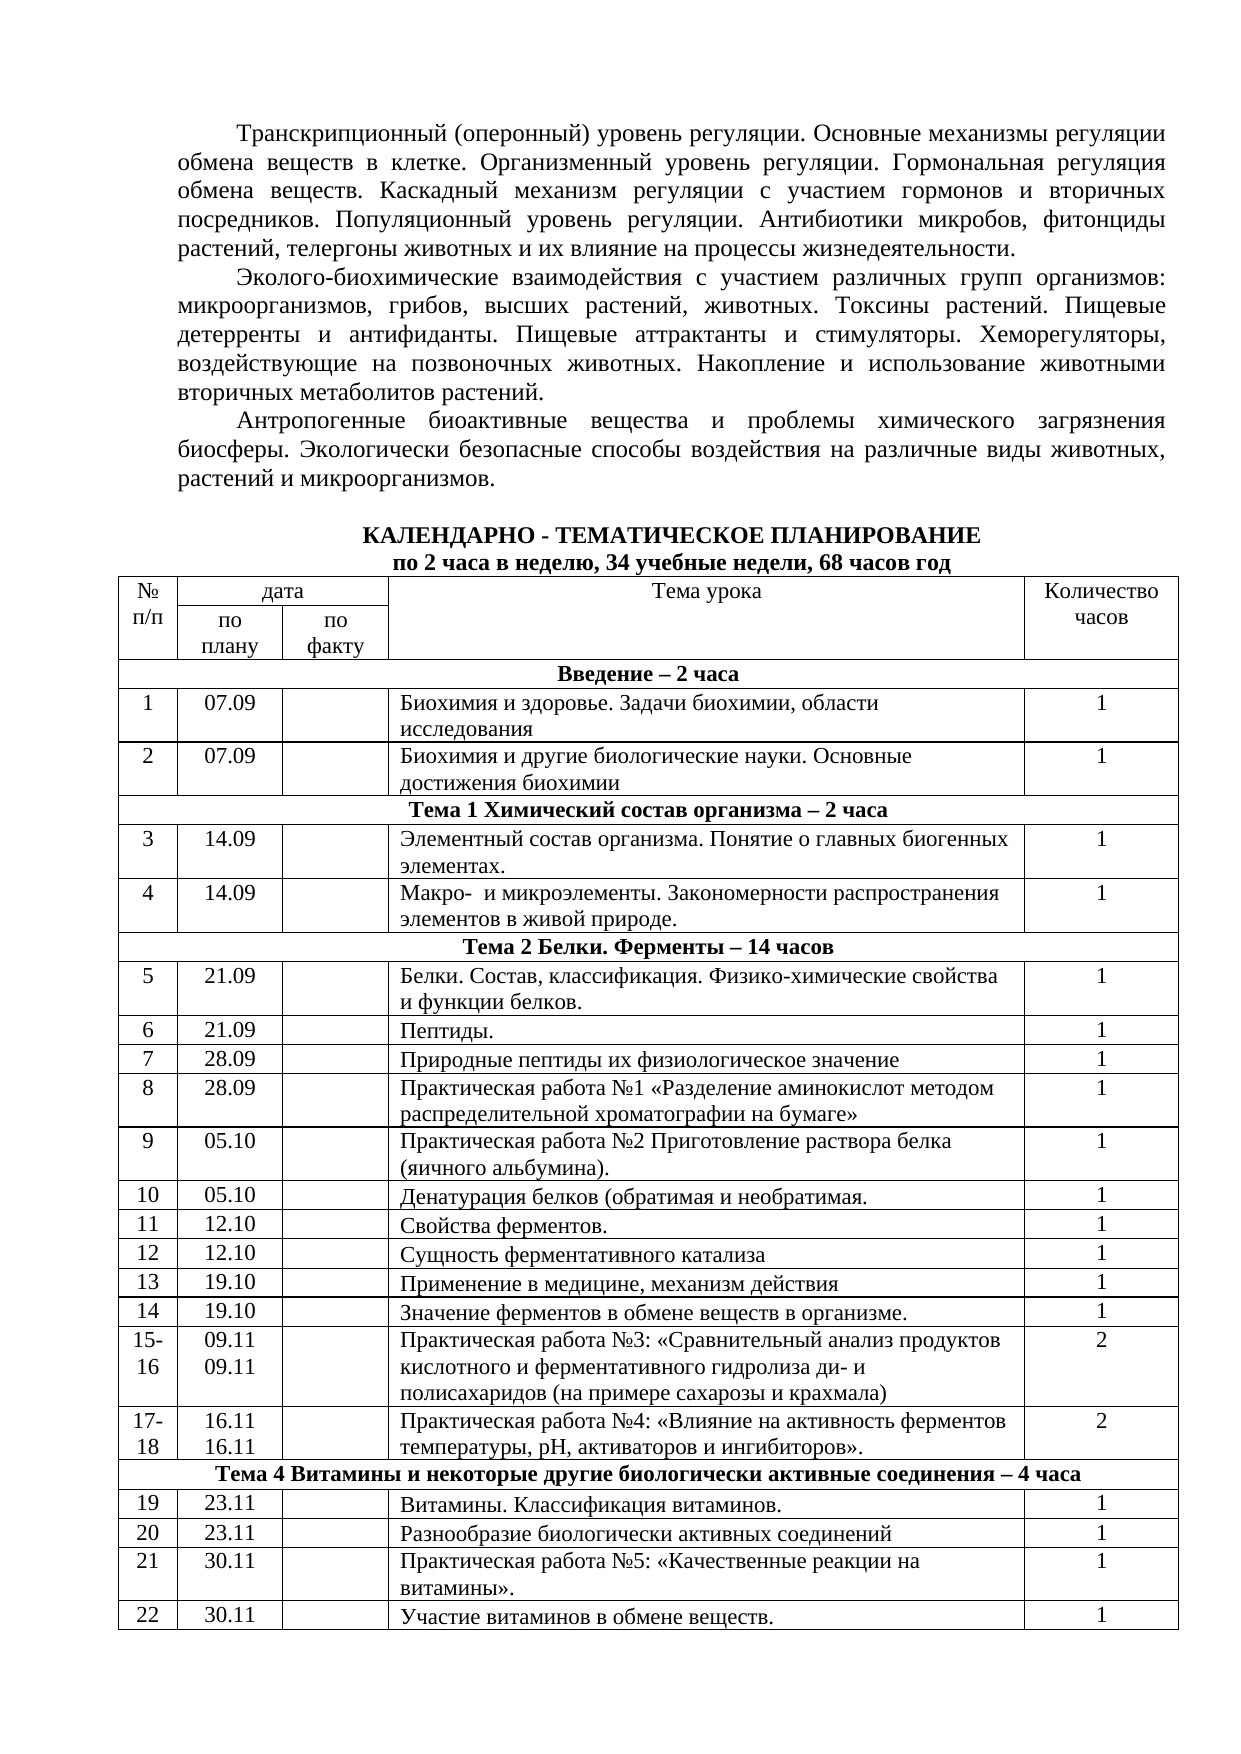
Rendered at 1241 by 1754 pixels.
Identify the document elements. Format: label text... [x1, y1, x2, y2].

table_cell Практическая работа №4: «Влияние на активность ферментов температуры, рН, активаторов и ингибиторов». [389, 1407, 1024, 1459]
table_cell 1 [1025, 1045, 1178, 1073]
table_cell [283, 1210, 388, 1238]
table_cell 1 [1025, 1239, 1178, 1267]
table_cell 16.11 16.11 [178, 1407, 282, 1459]
table_cell [283, 1490, 388, 1517]
table_cell Витамины. Классификация витаминов. [389, 1490, 1024, 1517]
table_cell Элементный состав организма. Понятие о главных биогенных элементах. [389, 825, 1024, 878]
table_cell Пептиды. [389, 1016, 1024, 1044]
table_cell Тема 4 Витамины и некоторые другие биологически активные соединения – 4 часа [119, 1460, 1178, 1488]
table_cell [283, 1128, 388, 1180]
table_cell 1 [1025, 879, 1178, 932]
table_cell [283, 1601, 388, 1629]
table_cell 12.10 [178, 1239, 282, 1267]
table_cell 1 [1025, 1074, 1178, 1126]
table_cell 1 [1025, 1548, 1178, 1600]
table_cell 2 [1025, 1327, 1178, 1406]
table_cell Практическая работа №1 «Разделение аминокислот методом распределительной хроматографии на бумаге» [389, 1074, 1024, 1126]
table_cell 1 [1025, 1269, 1178, 1296]
text по 2 часа в неделю, 34 учебные недели, 68 часов год [177, 548, 1167, 576]
table_cell 23.11 [178, 1490, 282, 1517]
table_cell 15- 16 [119, 1327, 177, 1406]
table_cell 1 [1025, 1490, 1178, 1517]
table_cell по факту [283, 606, 388, 659]
table_header Количество часов [1025, 577, 1178, 659]
table_cell Биохимия и здоровье. Задачи биохимии, области исследования [389, 689, 1024, 741]
table_cell 22 [119, 1601, 177, 1629]
text Антропогенные биоактивные вещества и проблемы химического загрязнения биосферы. Экологически безопасные способы воздействия на различные виды животных, растений и микроорганизмов. [177, 406, 1167, 492]
table_cell 07.09 [178, 689, 282, 741]
table_cell Практическая работа №2 Приготовление раствора белка (яичного альбумина). [389, 1128, 1024, 1180]
table_cell 28.09 [178, 1074, 282, 1126]
table_cell 11 [119, 1210, 177, 1238]
table_cell [283, 1298, 388, 1326]
table_cell 1 [1025, 1016, 1178, 1044]
table_cell [283, 1519, 388, 1547]
table_cell [283, 879, 388, 932]
table_cell 6 [119, 1016, 177, 1044]
table_cell Свойства ферментов. [389, 1210, 1024, 1238]
table_cell 1 [1025, 1181, 1178, 1209]
table_cell [283, 743, 388, 795]
table_cell 1 [1025, 825, 1178, 878]
text Транскрипционный (оперонный) уровень регуляции. Основные механизмы регуляции обмена веществ в клетке. Организменный уровень регуляции. Гормональная регуляция обмена веществ. Каскадный механизм регуляции с участием гормонов и вторичных посредников. Популяционный уровень регуляции. Антибиотики микробов, фитонциды растений, телергоны животных и их влияние на процессы жизнедеятельности. [177, 118, 1167, 262]
table_cell [283, 689, 388, 741]
table_cell 09.11 09.11 [178, 1327, 282, 1406]
table_cell Участие витаминов в обмене веществ. [389, 1601, 1024, 1629]
table_cell Практическая работа №5: «Качественные реакции на витамины». [389, 1548, 1024, 1600]
table_cell 28.09 [178, 1045, 282, 1073]
table_cell 14 [119, 1298, 177, 1326]
text Эколого-биохимические взаимодействия с участием различных групп организмов: микроорганизмов, грибов, высших растений, животных. Токсины растений. Пищевые детерренты и антифиданты. Пищевые аттрактанты и стимуляторы. Хеморегуляторы, воздействующие на позвоночных животных. Накопление и использование животными вторичных метаболитов растений. [177, 262, 1167, 406]
table_cell 10 [119, 1181, 177, 1209]
table_cell Биохимия и другие биологические науки. Основные достижения биохимии [389, 743, 1024, 795]
table_cell 7 [119, 1045, 177, 1073]
table_cell Денатурация белков (обратимая и необратимая. [389, 1181, 1024, 1209]
table_cell [283, 1269, 388, 1296]
table_cell [283, 1407, 388, 1459]
table_header дата [178, 577, 388, 605]
table_cell 1 [1025, 1298, 1178, 1326]
table_cell 12.10 [178, 1210, 282, 1238]
table_cell [283, 1074, 388, 1126]
table_cell 2 [1025, 1407, 1178, 1459]
table_cell 21.09 [178, 1016, 282, 1044]
table_cell [283, 1181, 388, 1209]
table_cell [283, 1016, 388, 1044]
table_cell 3 [119, 825, 177, 878]
table_cell 12 [119, 1239, 177, 1267]
table_cell Белки. Состав, классификация. Физико-химические свойства и функции белков. [389, 962, 1024, 1014]
table_cell [283, 1045, 388, 1073]
table_cell 23.11 [178, 1519, 282, 1547]
table_cell 21.09 [178, 962, 282, 1014]
table_cell 21 [119, 1548, 177, 1600]
table_cell 1 [1025, 743, 1178, 795]
table_cell [283, 962, 388, 1014]
table_cell Макро- и микроэлементы. Закономерности распространения элементов в живой природе. [389, 879, 1024, 932]
table_cell 1 [1025, 1519, 1178, 1547]
table_cell Практическая работа №3: «Сравнительный анализ продуктов кислотного и ферментативного гидролиза ди- и полисахаридов (на примере сахарозы и крахмала) [389, 1327, 1024, 1406]
table_cell 1 [1025, 689, 1178, 741]
table_cell 30.11 [178, 1601, 282, 1629]
table_cell по плану [178, 606, 282, 659]
table_cell 17- 18 [119, 1407, 177, 1459]
table_cell Тема 2 Белки. Ферменты – 14 часов [119, 933, 1178, 961]
table_cell 07.09 [178, 743, 282, 795]
table_cell 20 [119, 1519, 177, 1547]
table_cell Сущность ферментативного катализа [389, 1239, 1024, 1267]
table_cell 1 [1025, 1128, 1178, 1180]
table_cell 14.09 [178, 825, 282, 878]
table_header Тема урока [389, 577, 1024, 659]
table_cell 1 [119, 689, 177, 741]
table_header № п/п [119, 577, 177, 659]
table_cell Природные пептиды их физиологическое значение [389, 1045, 1024, 1073]
table_cell Применение в медицине, механизм действия [389, 1269, 1024, 1296]
table_cell 19.10 [178, 1298, 282, 1326]
table_cell Разнообразие биологически активных соединений [389, 1519, 1024, 1547]
table_cell [283, 1239, 388, 1267]
table_cell 19 [119, 1490, 177, 1517]
table_cell 5 [119, 962, 177, 1014]
table_cell 1 [1025, 1601, 1178, 1629]
table_cell 8 [119, 1074, 177, 1126]
table_cell 1 [1025, 1210, 1178, 1238]
table_cell 2 [119, 743, 177, 795]
table_cell 05.10 [178, 1128, 282, 1180]
table_cell 14.09 [178, 879, 282, 932]
table_cell 13 [119, 1269, 177, 1296]
table_cell 05.10 [178, 1181, 282, 1209]
text КАЛЕНДАРНО - ТЕМАТИЧЕСКОЕ ПЛАНИРОВАНИЕ [177, 521, 1167, 548]
table_cell 30.11 [178, 1548, 282, 1600]
table_cell Тема 1 Химический состав организма – 2 часа [119, 796, 1178, 824]
table_cell 1 [1025, 962, 1178, 1014]
table_cell [283, 1548, 388, 1600]
table_cell 9 [119, 1128, 177, 1180]
table_cell 19.10 [178, 1269, 282, 1296]
table_cell Значение ферментов в обмене веществ в организме. [389, 1298, 1024, 1326]
table_cell 4 [119, 879, 177, 932]
table_cell Введение – 2 часа [119, 660, 1178, 688]
table_cell [283, 825, 388, 878]
table_cell [283, 1327, 388, 1406]
